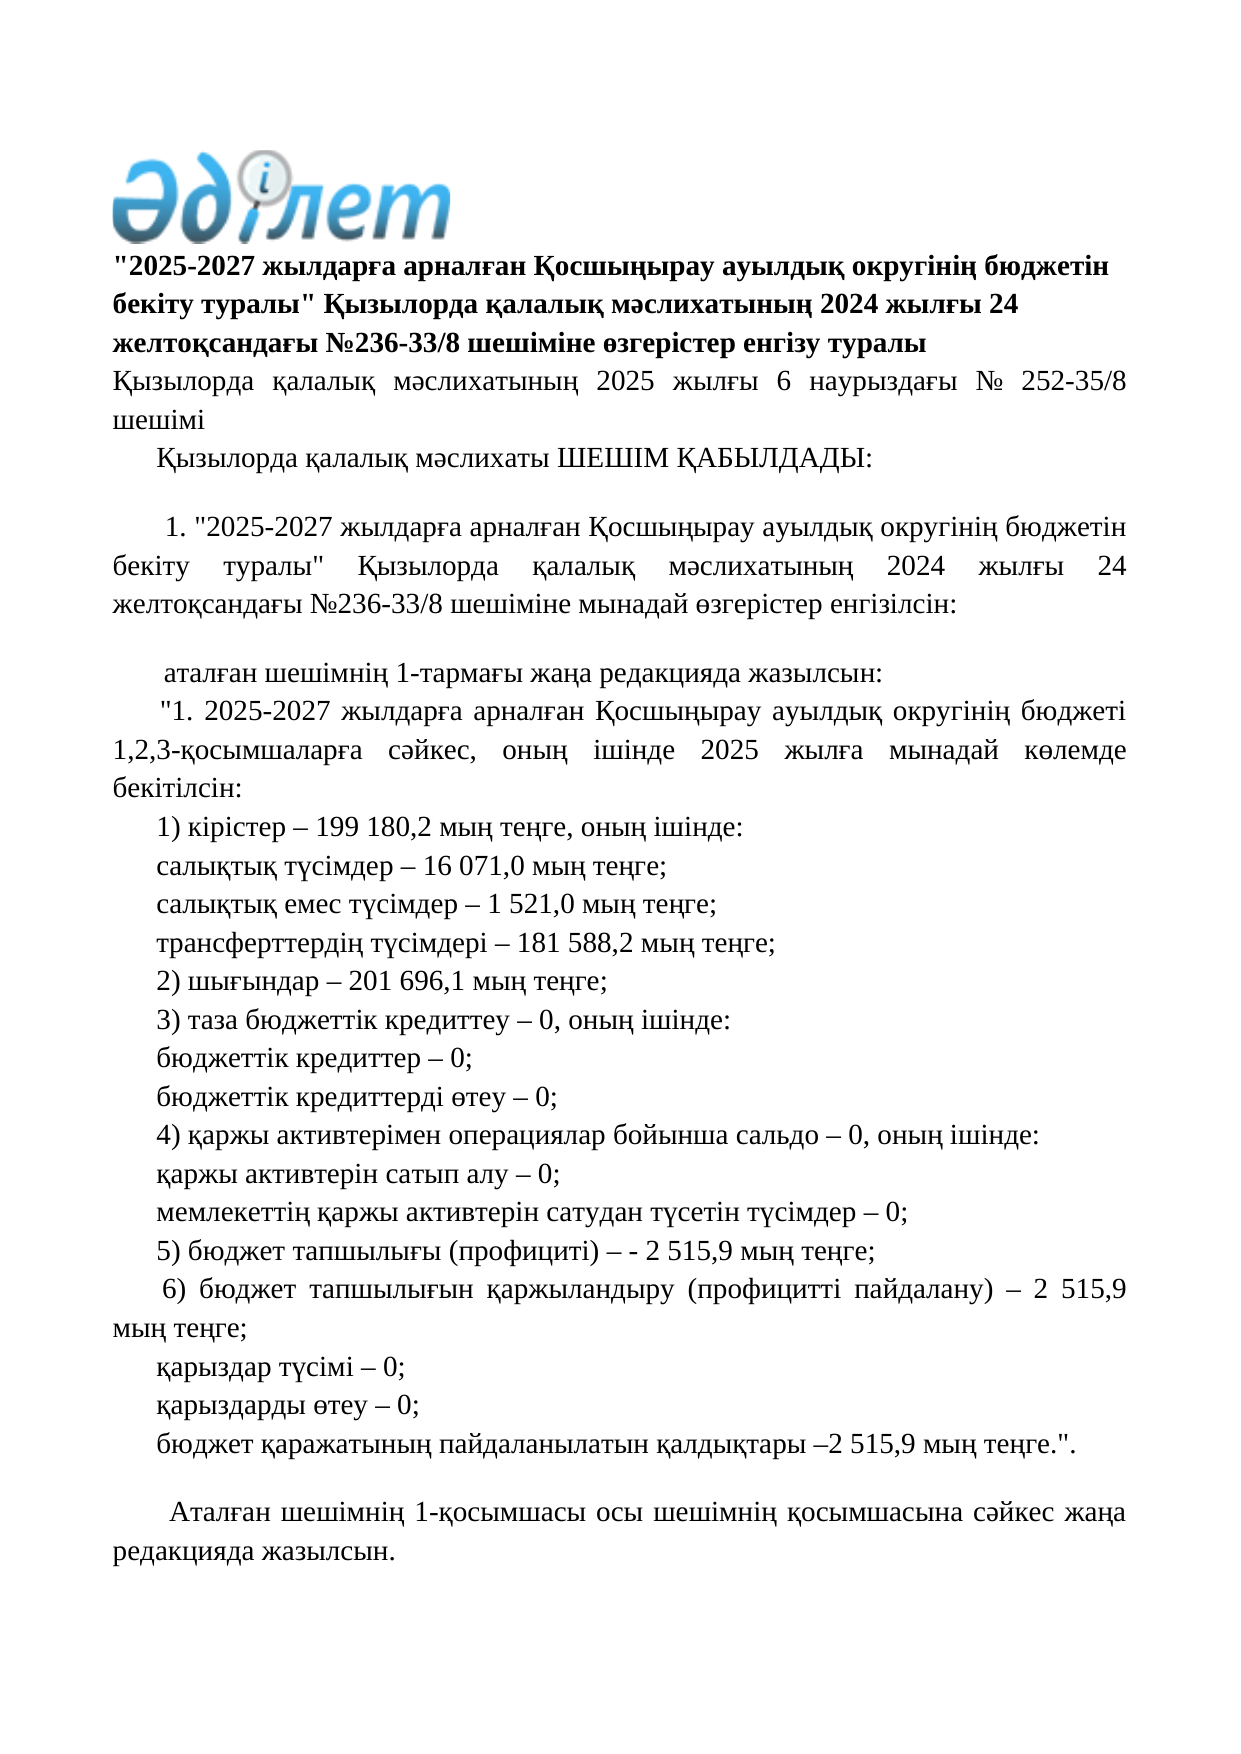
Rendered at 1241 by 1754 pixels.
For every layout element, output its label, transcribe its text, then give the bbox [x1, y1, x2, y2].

text трансферттердің түсімдері – 181 588,2 мың теңге; [112, 925, 1128, 958]
text 2) шығындар – 201 696,1 мың теңге; [112, 963, 1128, 997]
text бюджеттік кредиттер – 0; [112, 1040, 1128, 1074]
text 3) таза бюджеттік кредиттеу – 0, оның ішінде: [112, 1002, 1128, 1035]
text 5) бюджет тапшылығы (профициті) – - 2 515,9 мың теңге; [112, 1233, 1128, 1267]
text мемлекеттің қаржы активтерін сатудан түсетін түсімдер – 0; [112, 1194, 1128, 1228]
text қаржы активтерін сатып алу – 0; [112, 1156, 1128, 1189]
text Қызылорда қалалық мәслихатының 2025 жылғы 6 наурыздағы № 252-35/8 шешімі [112, 363, 1128, 435]
text 6) бюджет тапшылығын қаржыландыру (профицитті пайдалану) – 2 515,9 мың теңге; [112, 1272, 1128, 1344]
text 1) кірістер – 199 180,2 мың теңге, оның ішінде: [112, 809, 1128, 843]
text салықтық емес түсімдер – 1 521,0 мың теңге; [112, 886, 1128, 920]
text салықтық түсімдер – 16 071,0 мың теңге; [112, 848, 1128, 881]
text бюджет қаражатының пайдаланылатын қалдықтары –2 515,9 мың теңге.". [112, 1426, 1128, 1459]
text "1. 2025-2027 жылдарға арналған Қосшыңырау ауылдық округінің бюджеті 1,2,3-қосымшаларға сәйкес, оның ішінде 2025 жылға мынадай көлемде бекітілсін: [112, 693, 1128, 804]
text қарыздар түсімі – 0; [112, 1349, 1128, 1382]
text 4) қаржы активтерімен операциялар бойынша сальдо – 0, оның ішінде: [112, 1117, 1128, 1151]
picture [112, 150, 451, 244]
text 1. "2025-2027 жылдарға арналған Қосшыңырау ауылдық округінің бюджетін бекіту туралы" Қызылорда қалалық мәслихатының 2024 жылғы 24 желтоқсандағы №236-33/8 шешіміне мынадай өзгерістер енгізілсін: [112, 509, 1128, 620]
text бюджеттік кредиттерді өтеу – 0; [112, 1079, 1128, 1112]
text Аталған шешімнің 1-қосымшасы осы шешімнің қосымшасына сәйкес жаңа редакцияда жазылсын. [112, 1494, 1128, 1567]
text аталған шешімнің 1-тармағы жаңа редакцияда жазылсын: [112, 655, 1128, 688]
text "2025-2027 жылдарға арналған Қосшыңырау ауылдық округінің бюджетін бекіту туралы" Қызылорда қалалық мәслихатының 2024 жылғы 24 желтоқсандағы №236-33/8 шешіміне өзгерістер енгізу туралы [112, 248, 1128, 358]
text Қызылорда қалалық мәслихаты ШЕШІМ ҚАБЫЛДАДЫ: [112, 440, 1128, 474]
text қарыздарды өтеу – 0; [112, 1387, 1128, 1421]
